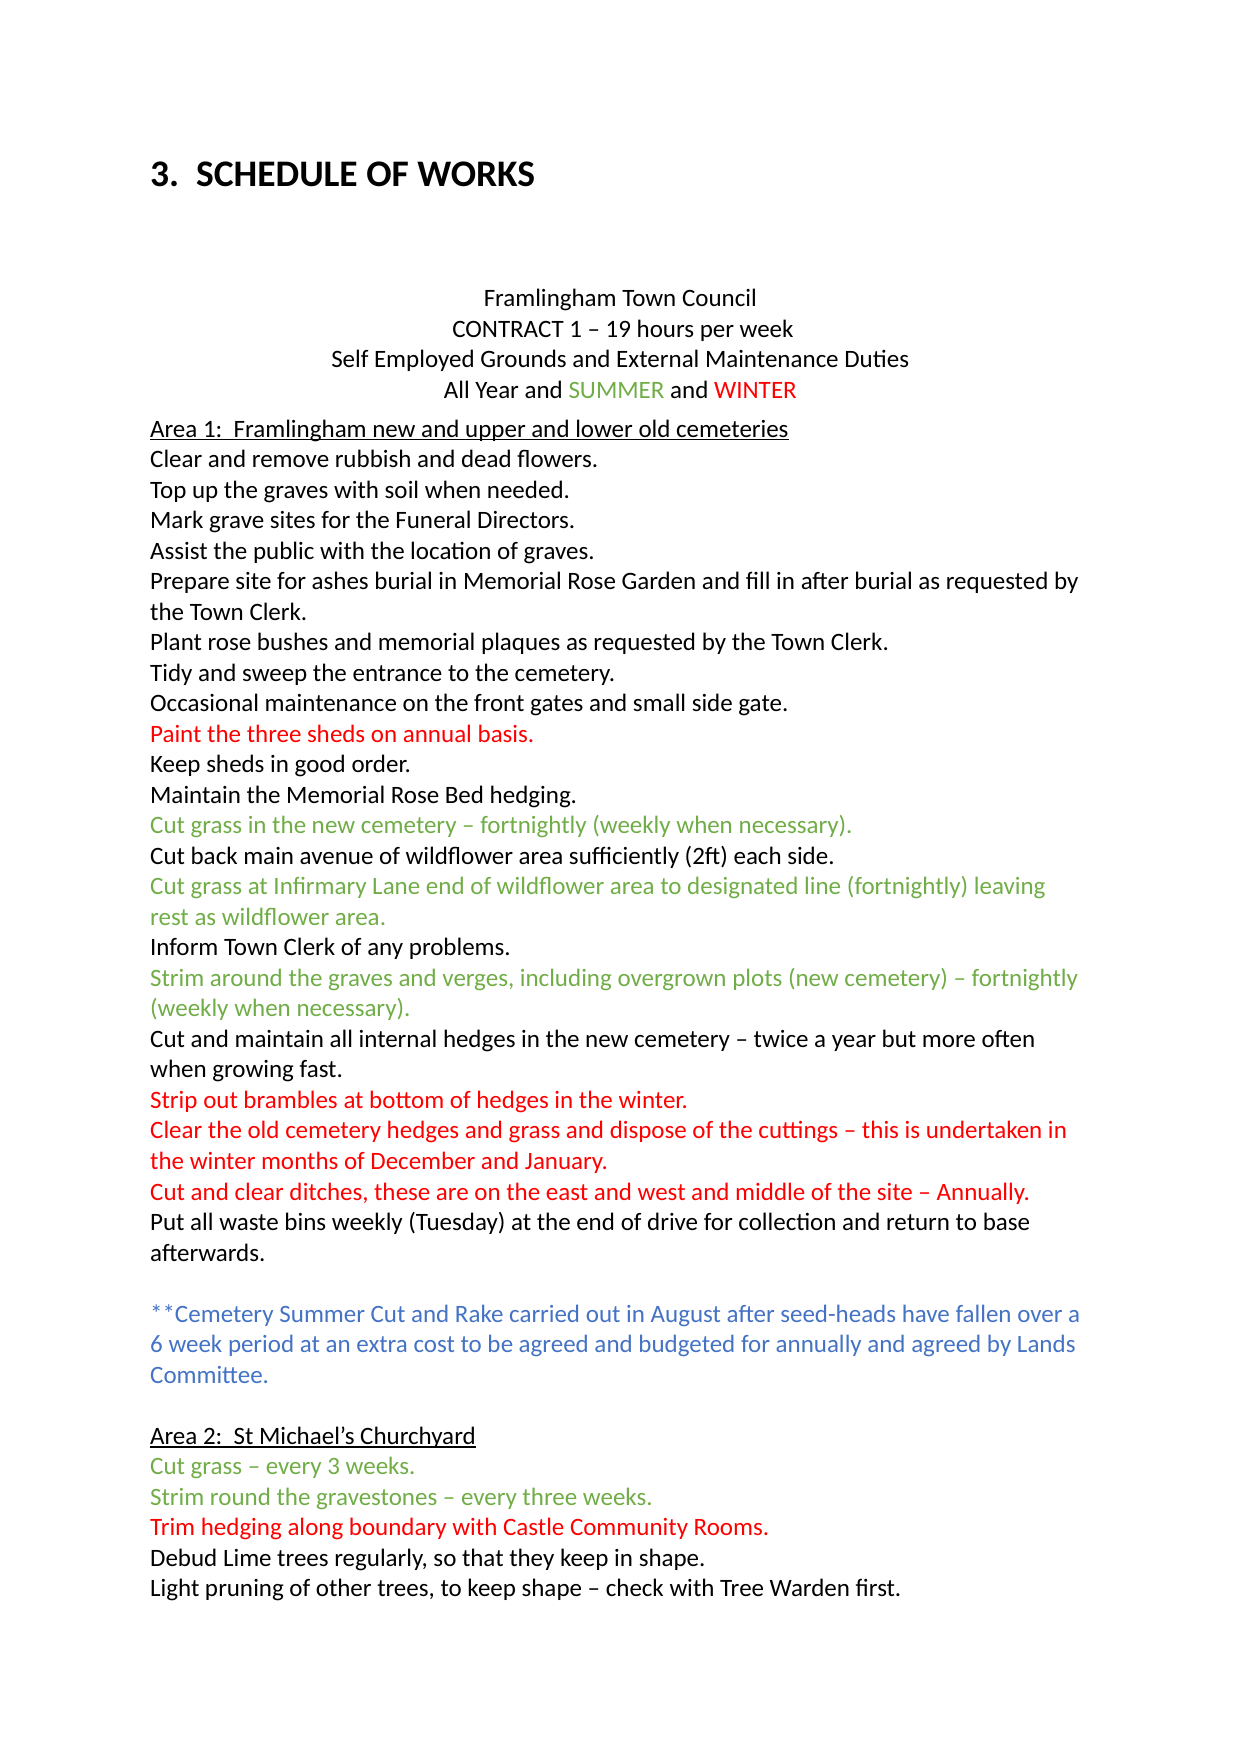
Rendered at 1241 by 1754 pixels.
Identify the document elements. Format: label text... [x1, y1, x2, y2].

text Top up the graves with soil when needed. [150, 474, 1090, 504]
text Maintain the Memorial Rose Bed hedging. [150, 779, 1090, 809]
text Cut and clear ditches, these are on the east and west and middle of the site – Annually. [150, 1176, 1090, 1206]
text CONTRACT 1 – 19 hours per week [150, 313, 1090, 343]
text Prepare site for ashes burial in Memorial Rose Garden and fill in after burial as requested by the Town Clerk. [150, 565, 1090, 626]
text Keep sheds in good order. [150, 748, 1090, 779]
text Light pruning of other trees, to keep shape – check with Tree Warden first. [150, 1572, 1090, 1603]
text Occasional maintenance on the front gates and small side gate. [150, 687, 1090, 718]
text Cut back main avenue of wildflower area sufficiently (2ft) each side. [150, 840, 1090, 871]
text Assist the public with the location of graves. [150, 535, 1090, 565]
text Clear the old cemetery hedges and grass and dispose of the cuttings – this is undertaken in the winter months of December and January. [150, 1115, 1090, 1176]
text Self Employed Grounds and External Maintenance Duties [150, 343, 1090, 374]
text Mark grave sites for the Funeral Directors. [150, 504, 1090, 535]
text Paint the three sheds on annual basis. [150, 718, 1090, 748]
text Area 2: St Michael’s Churchyard [150, 1420, 1090, 1450]
text Debud Lime trees regularly, so that they keep in shape. [150, 1542, 1090, 1572]
text All Year and SUMMER and WINTER [150, 374, 1090, 404]
text Strip out brambles at bottom of hedges in the winter. [150, 1084, 1090, 1115]
text Clear and remove rubbish and dead flowers. [150, 443, 1090, 474]
text Cut grass in the new cemetery – fortnightly (weekly when necessary). [150, 809, 1090, 840]
text Strim round the gravestones – every three weeks. [150, 1481, 1090, 1511]
text **Cemetery Summer Cut and Rake carried out in August after seed-heads have fallen over a 6 week period at an extra cost to be agreed and budgeted for annually and agreed by Lands Committee. [150, 1298, 1090, 1389]
text Cut grass at Infirmary Lane end of wildflower area to designated line (fortnightly) leaving rest as wildflower area. [150, 871, 1090, 932]
text Strim around the graves and verges, including overgrown plots (new cemetery) – fortnightly (weekly when necessary). [150, 962, 1090, 1023]
text Area 1: Framlingham new and upper and lower old cemeteries [150, 413, 1090, 443]
text Put all waste bins weekly (Tuesday) at the end of drive for collection and return to base afterwards. [150, 1206, 1090, 1267]
text Tidy and sweep the entrance to the cemetery. [150, 657, 1090, 687]
text Framlingham Town Council [150, 282, 1090, 313]
text 3. SCHEDULE OF WORKS [150, 150, 1090, 196]
text Trim hedging along boundary with Castle Community Rooms. [150, 1511, 1090, 1542]
text Cut grass – every 3 weeks. [150, 1450, 1090, 1481]
text Cut and maintain all internal hedges in the new cemetery – twice a year but more often when growing fast. [150, 1023, 1090, 1084]
text Inform Town Clerk of any problems. [150, 932, 1090, 962]
text Plant rose bushes and memorial plaques as requested by the Town Clerk. [150, 626, 1090, 657]
